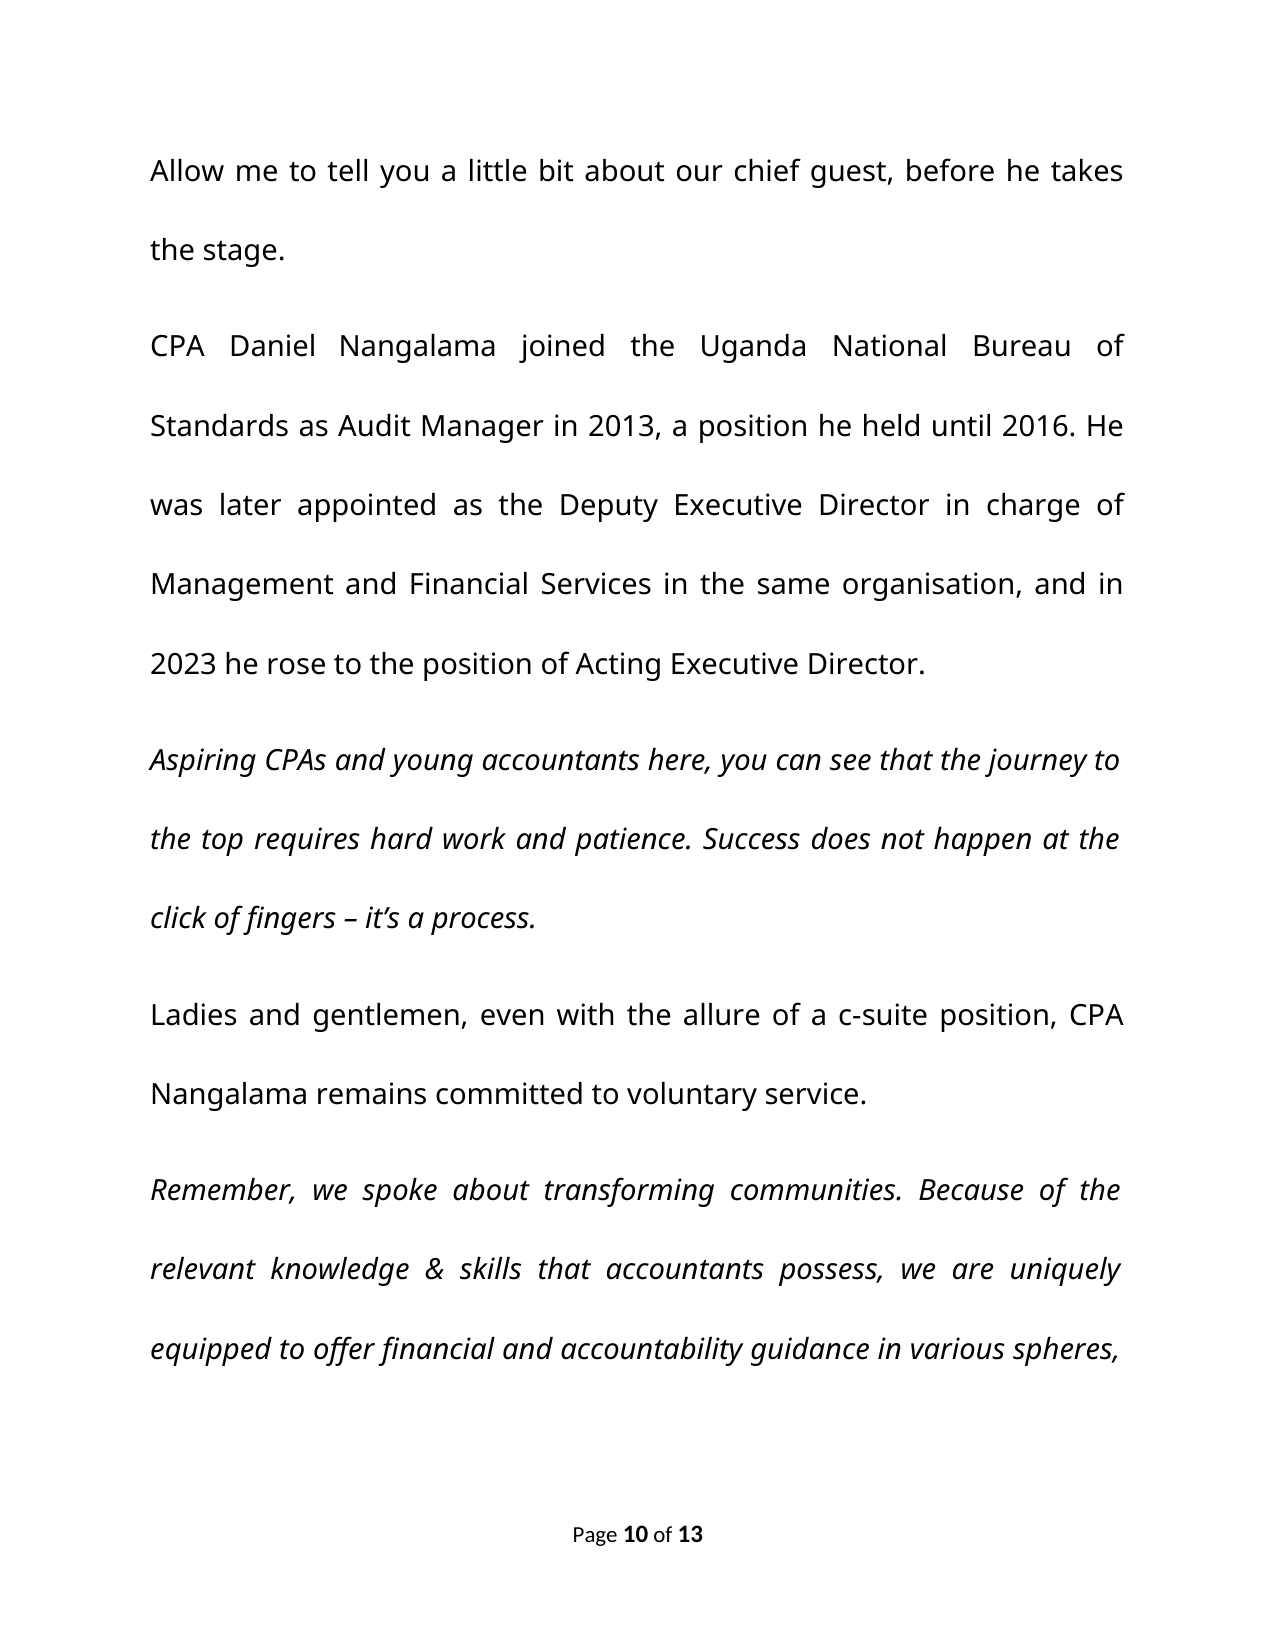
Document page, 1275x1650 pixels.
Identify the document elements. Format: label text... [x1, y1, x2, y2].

text Aspiring CPAs and young accountants here, you can see that the journey to the top requires hard work and patience. Success does not happen at the click of fingers – it’s a process. [150, 739, 1125, 937]
text Ladies and gentlemen, even with the allure of a c-suite position, CPA Nangalama remains committed to voluntary service. [150, 994, 1125, 1113]
text Allow me to tell you a little bit about our chief guest, before he takes the stage. [150, 150, 1125, 269]
text CPA Daniel Nangalama joined the Uganda National Bureau of Standards as Audit Manager in 2013, a position he held until 2016. He was later appointed as the Deputy Executive Director in charge of Management and Financial Services in the same organisation, and in 2023 he rose to the position of Acting Executive Director. [150, 325, 1125, 683]
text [150, 1169, 1125, 1368]
